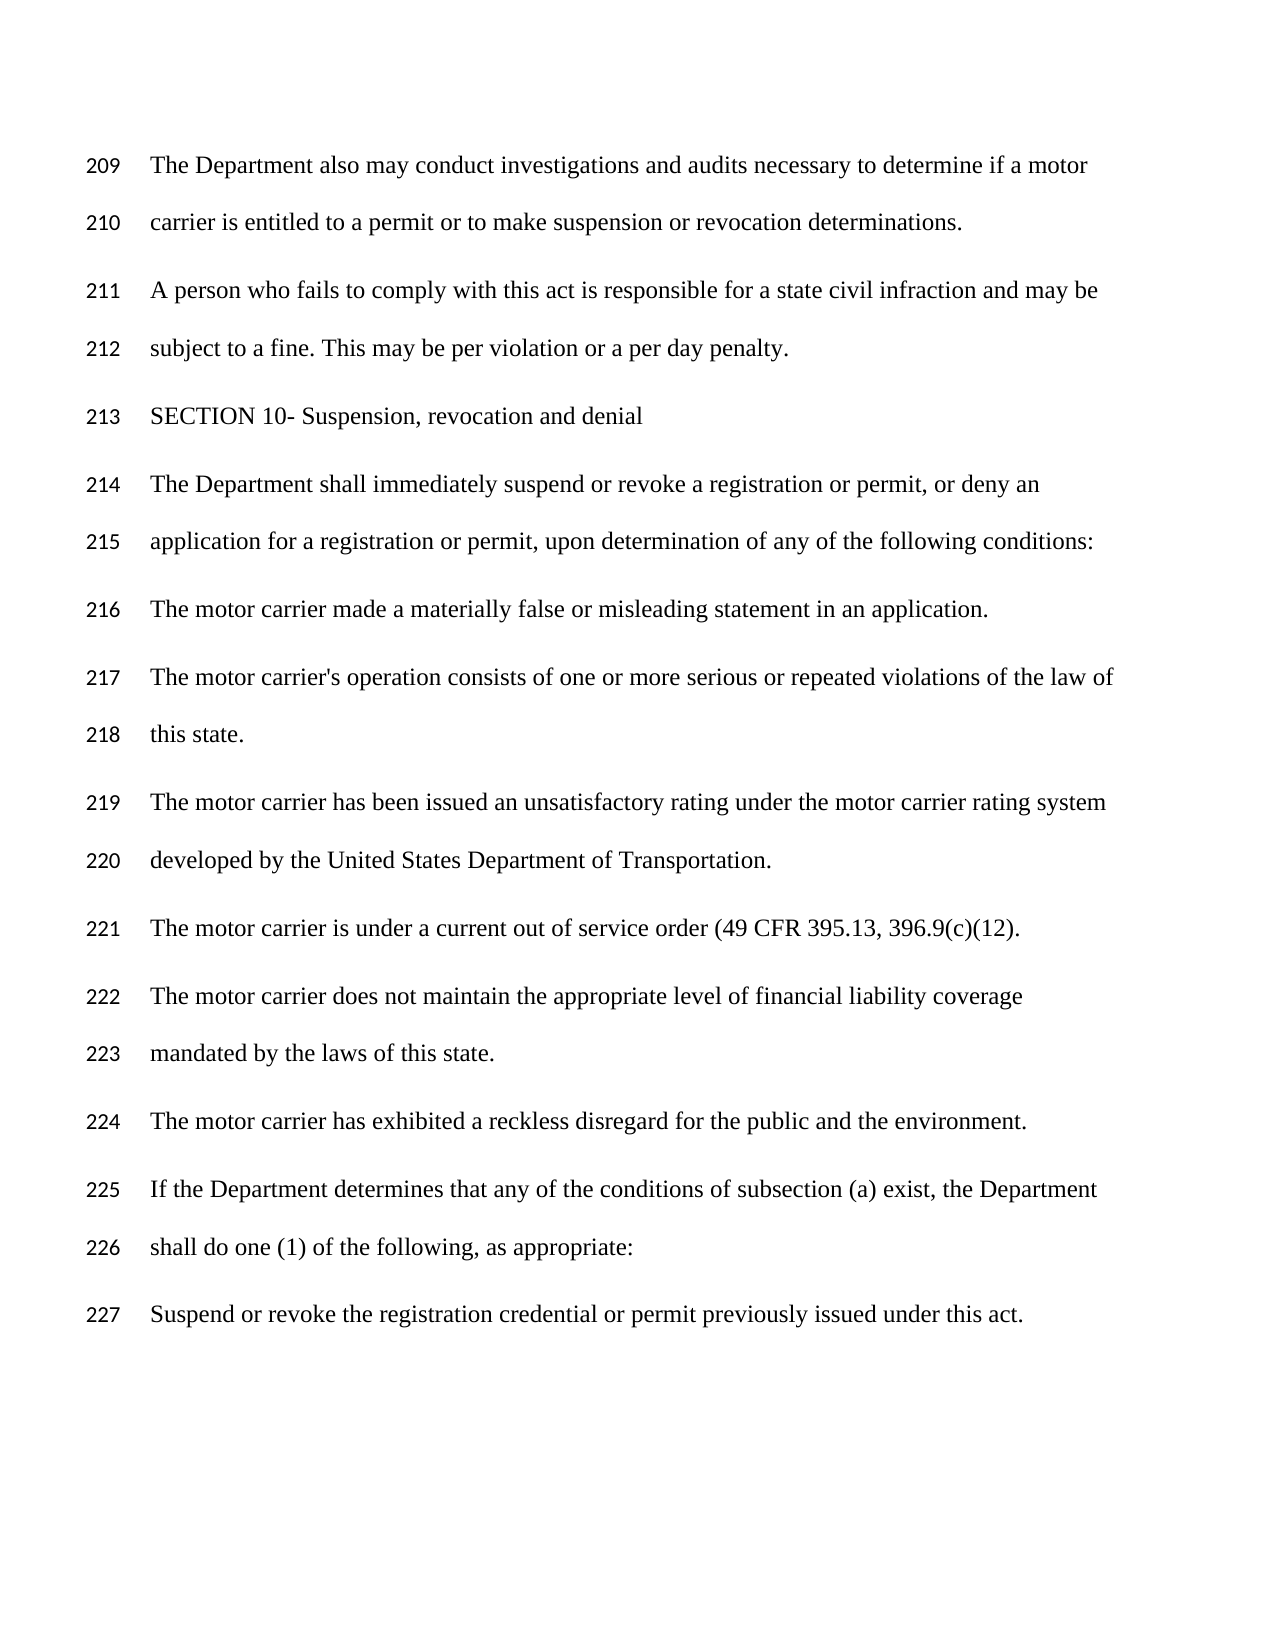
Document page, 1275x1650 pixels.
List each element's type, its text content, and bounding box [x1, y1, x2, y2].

text SECTION 10- Suspension, revocation and denial [150, 401, 1125, 429]
text The motor carrier has exhibited a reckless disregard for the public and the environment. [150, 1106, 1125, 1135]
text The motor carrier is under a current out of service order (49 CFR 395.13, 396.9(c)(12). [150, 913, 1125, 942]
text The motor carrier made a materially false or misleading statement in an application. [150, 594, 1125, 623]
text The motor carrier has been issued an unsatisfactory rating under the motor carrier rating system developed by the United States Department of Transportation. [150, 787, 1125, 874]
text The Department shall immediately suspend or revoke a registration or permit, or deny an application for a registration or permit, upon determination of any of the following conditions: [150, 469, 1125, 555]
text The Department also may conduct investigations and audits necessary to determine if a motor carrier is entitled to a permit or to make suspension or revocation determinations. [150, 150, 1125, 236]
text If the Department determines that any of the conditions of subsection (a) exist, the Department shall do one (1) of the following, as appropriate: [150, 1174, 1125, 1260]
text The motor carrier does not maintain the appropriate level of financial liability coverage mandated by the laws of this state. [150, 981, 1125, 1067]
text Suspend or revoke the registration credential or permit previously issued under this act. [150, 1299, 1125, 1328]
text The motor carrier's operation consists of one or more serious or repeated violations of the law of this state. [150, 662, 1125, 748]
text A person who fails to comply with this act is responsible for a state civil infraction and may be subject to a fine. This may be per violation or a per day penalty. [150, 275, 1125, 362]
